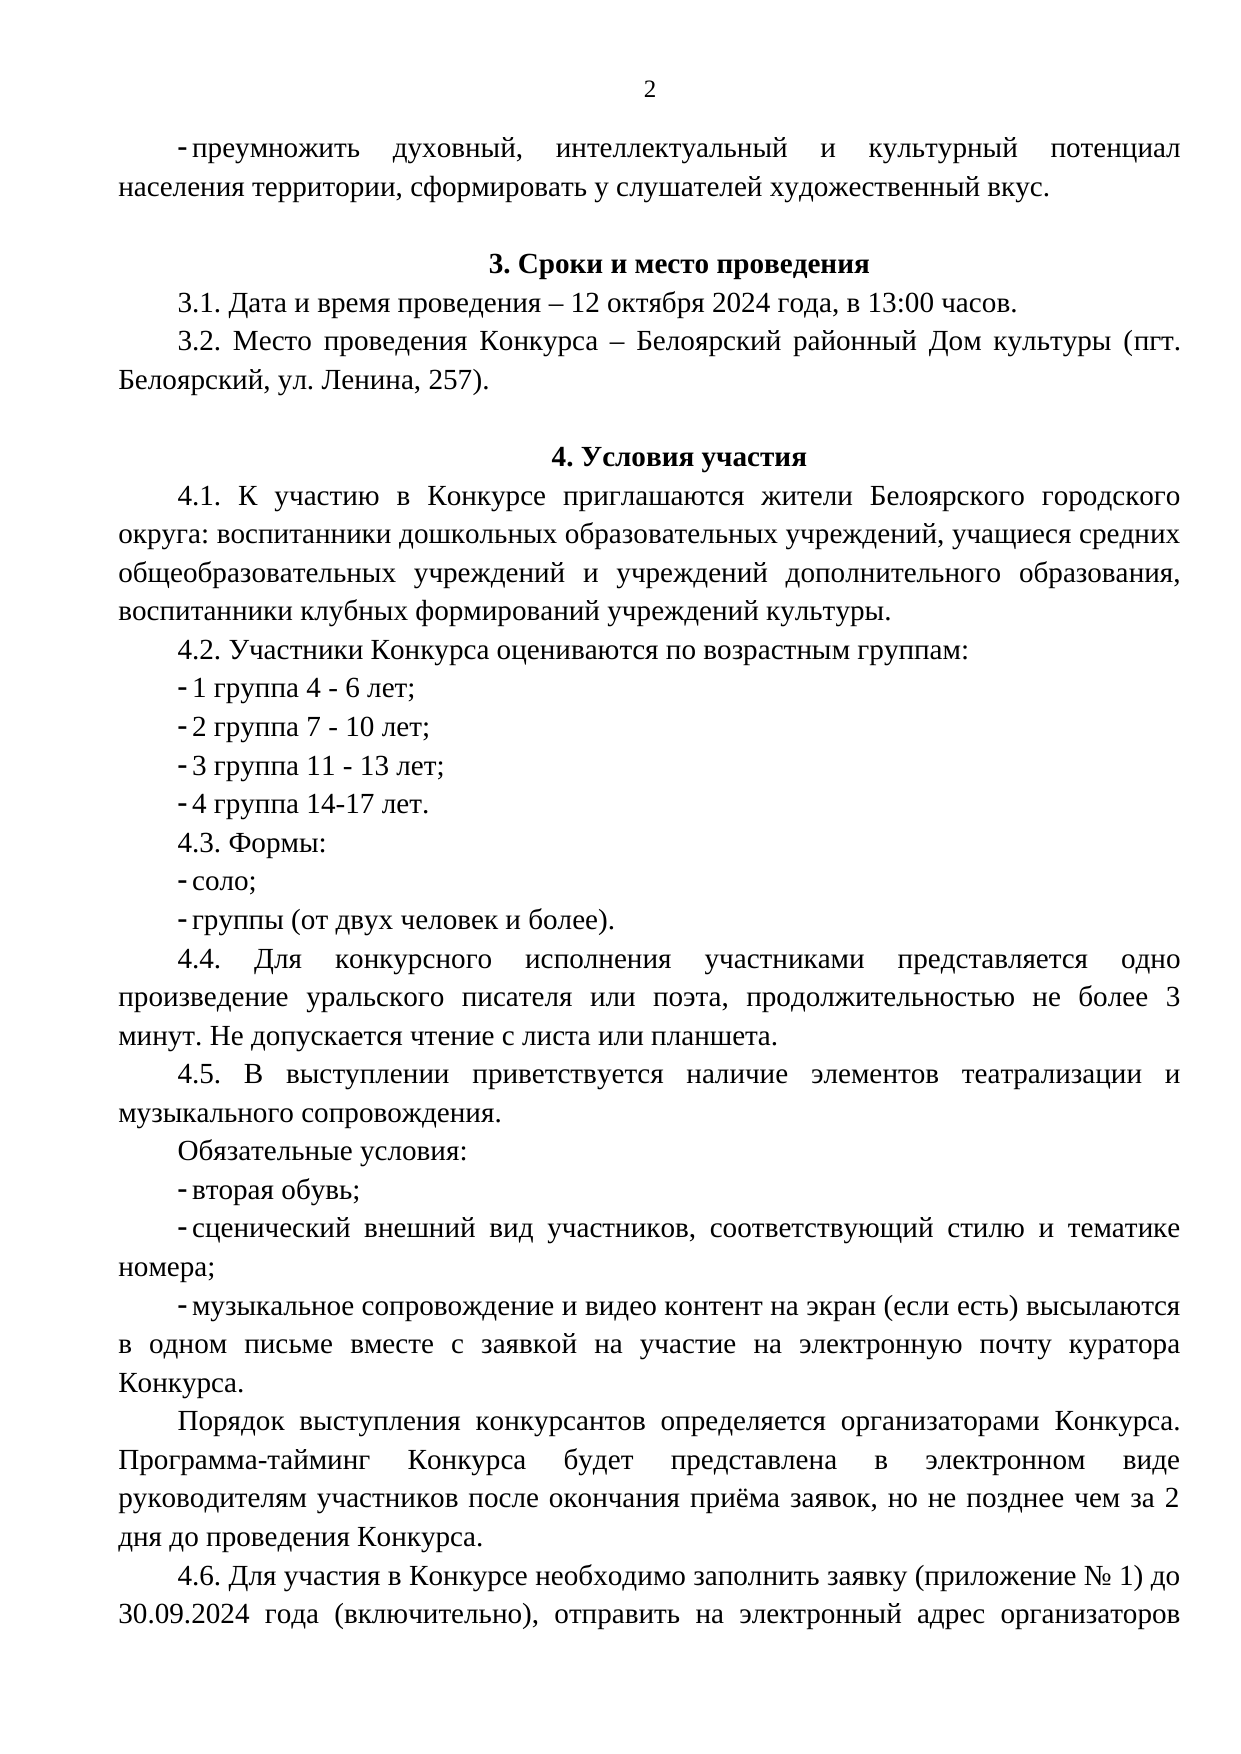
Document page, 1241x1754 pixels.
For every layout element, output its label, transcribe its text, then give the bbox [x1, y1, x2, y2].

list 4 группа 14-17 лет. [118, 786, 1181, 820]
list вторая обувь; [118, 1172, 1181, 1206]
text 3. Сроки и место проведения [118, 246, 1181, 280]
list сценический внешний вид участников, соответствующий стилю и тематике номера; [118, 1211, 1181, 1283]
text Обязательные условия: [118, 1133, 1181, 1167]
list музыкальное сопровождение и видео контент на экран (если есть) высылаются в одном письме вместе с заявкой на участие на электронную почту куратора Конкурса. [118, 1288, 1181, 1398]
text 4.1. К участию в Конкурсе приглашаются жители Белоярского городского округа: воспитанники дошкольных образовательных учреждений, учащиеся средних общеобразовательных учреждений и учреждений дополнительного образования, воспитанники клубных формирований учреждений культуры. [118, 478, 1181, 627]
text 3.1. Дата и время проведения – 12 октября 2024 года, в 13:00 часов. [118, 285, 1181, 318]
list 4.4. Для конкурсного исполнения участниками представляется одно произведение уральского писателя или поэта, продолжительностью не более 3 минут. Не допускается чтение с листа или планшета. [118, 941, 1181, 1051]
list группы (от двух человек и более). [118, 902, 1181, 936]
list 2 группа 7 - 10 лет; [118, 709, 1181, 743]
text 4.5. В выступлении приветствуется наличие элементов театрализации и музыкального сопровождения. [118, 1056, 1181, 1128]
text 3.2. Место проведения Конкурса – Белоярский районный Дом культуры (пгт. Белоярский, ул. Ленина, 257). [118, 323, 1181, 396]
list 3 группа 11 - 13 лет; [118, 748, 1181, 781]
list 1 группа 4 - 6 лет; [118, 670, 1181, 704]
text 4. Условия участия [118, 439, 1181, 473]
list преумножить духовный, интеллектуальный и культурный потенциал населения территории, сформировать у слушателей художественный вкус. [118, 131, 1181, 203]
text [118, 1558, 1181, 1630]
text 4.3. Формы: [118, 825, 1181, 858]
text 4.2. Участники Конкурса оцениваются по возрастным группам: [118, 632, 1181, 665]
list соло; [118, 863, 1181, 897]
text Порядок выступления конкурсантов определяется организаторами Конкурса. Программа-тайминг Конкурса будет представлена в электронном виде руководителям участников после окончания приёма заявок, но не позднее чем за 2 дня до проведения Конкурса. [118, 1403, 1181, 1553]
